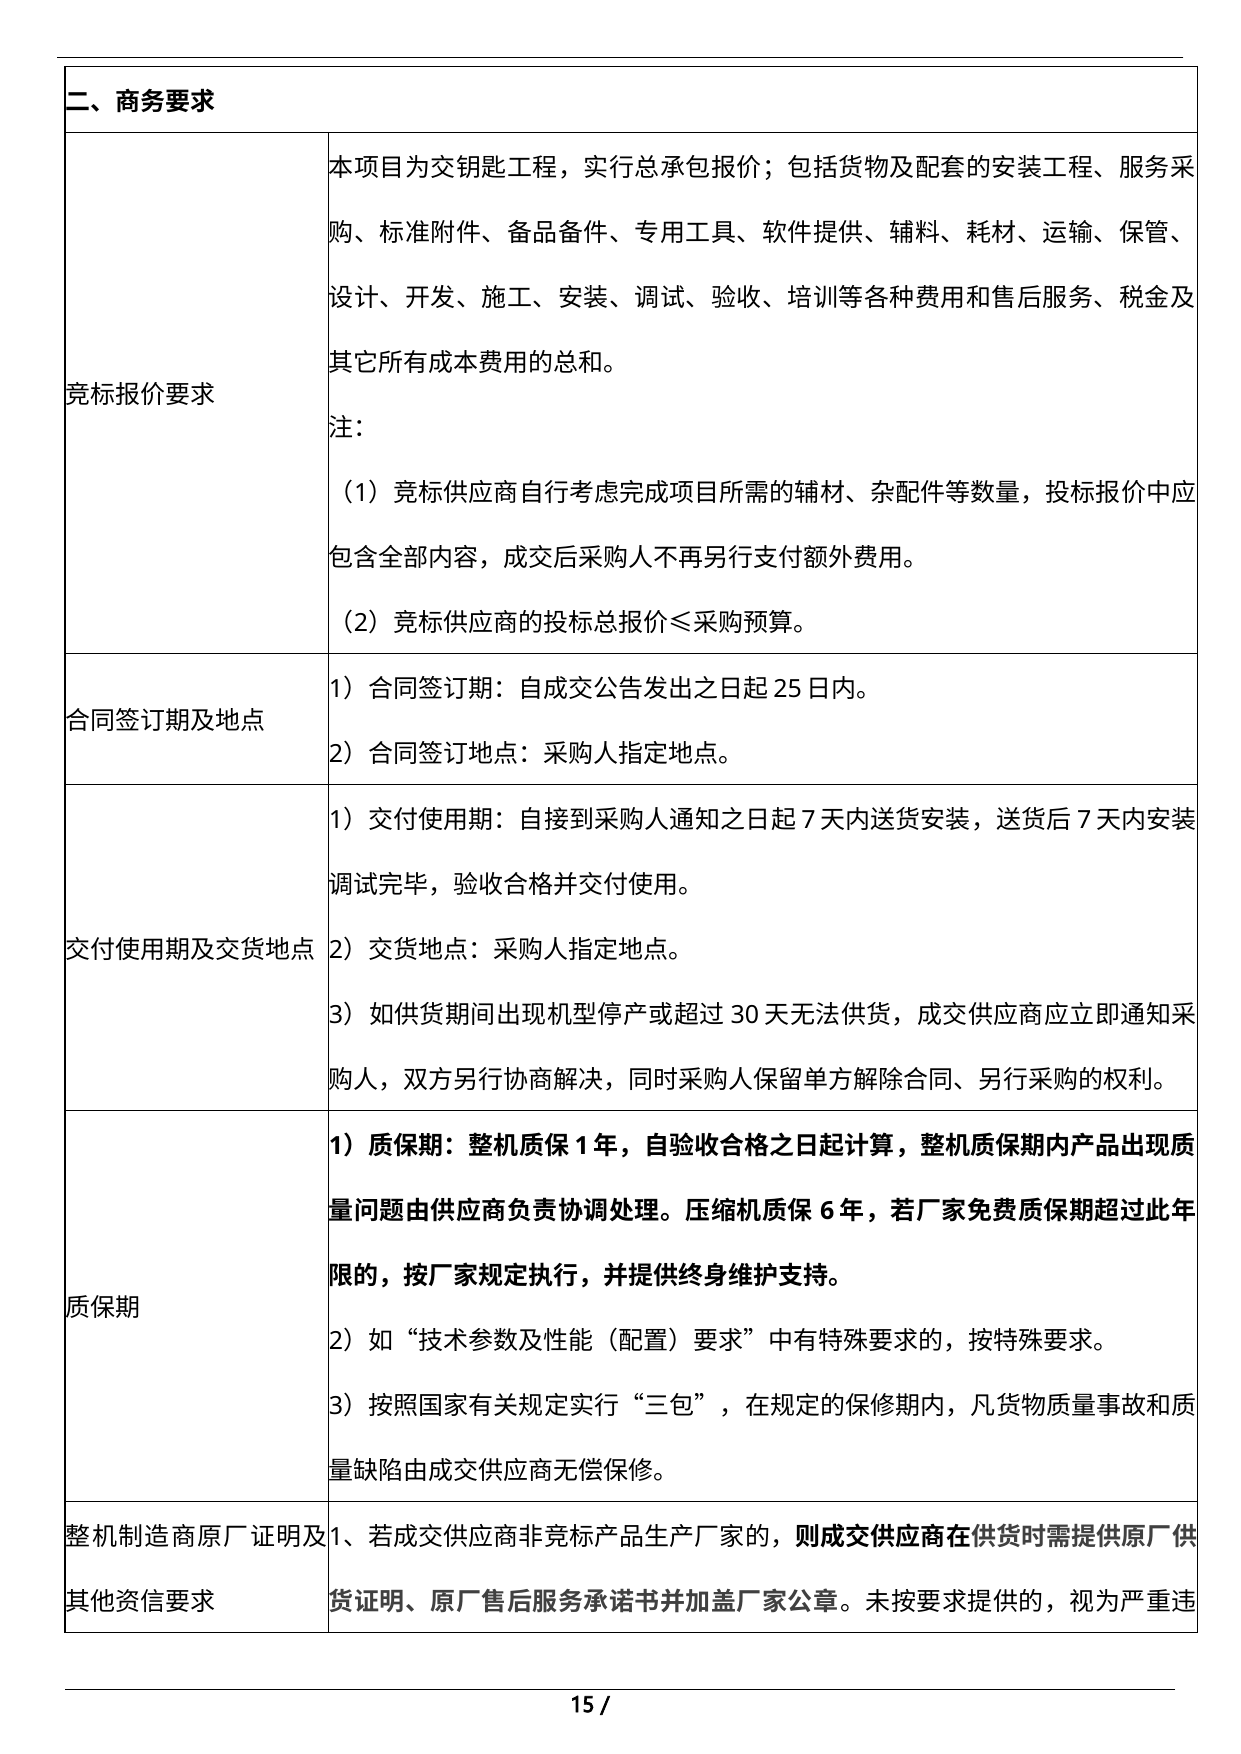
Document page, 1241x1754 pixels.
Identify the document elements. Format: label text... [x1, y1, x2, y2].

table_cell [329, 1502, 1197, 1632]
table_cell 1）合同签订期：自成交公告发出之日起25日内。 2）合同签订地点：采购人指定地点。 [329, 654, 1197, 784]
table_header 二、商务要求 [66, 67, 1197, 132]
table_cell 交付使用期及交货地点 [66, 785, 328, 1110]
table_cell 合同签订期及地点 [66, 654, 328, 784]
table_cell 1）质保期：整机质保1年，自验收合格之日起计算，整机质保期内产品出现质量问题由供应商负责协调处理。压缩机质保6年，若厂家免费质保期超过此年限的，按厂家规定执行，并提供终身维护支持。 2）如“技术参数及性能（配置）要求”中有特殊要求的，按特殊要求。 3）按照国家有关规定实行“三包”，在规定的保修期内，凡货物质量事故和质量缺陷由成交供应商无偿保修。 [329, 1111, 1197, 1501]
table_cell 本项目为交钥匙工程，实行总承包报价；包括货物及配套的安装工程、服务采购、标准附件、备品备件、专用工具、软件提供、辅料、耗材、运输、保管、设计、开发、施工、安装、调试、验收、培训等各种费用和售后服务、税金及其它所有成本费用的总和。 注： （1）竞标供应商自行考虑完成项目所需的辅材、杂配件等数量，投标报价中应包含全部内容，成交后采购人不再另行支付额外费用。 （2）竞标供应商的投标总报价≤采购预算。 [329, 133, 1197, 653]
table_cell 竞标报价要求 [66, 133, 328, 653]
table_cell 整机制造商原厂证明及其他资信要求 [66, 1502, 328, 1632]
table_cell 1）交付使用期：自接到采购人通知之日起7天内送货安装，送货后7天内安装调试完毕，验收合格并交付使用。 2）交货地点：采购人指定地点。 3）如供货期间出现机型停产或超过30天无法供货，成交供应商应立即通知采购人，双方另行协商解决，同时采购人保留单方解除合同、另行采购的权利。 [329, 785, 1197, 1110]
table_cell 质保期 [66, 1111, 328, 1501]
